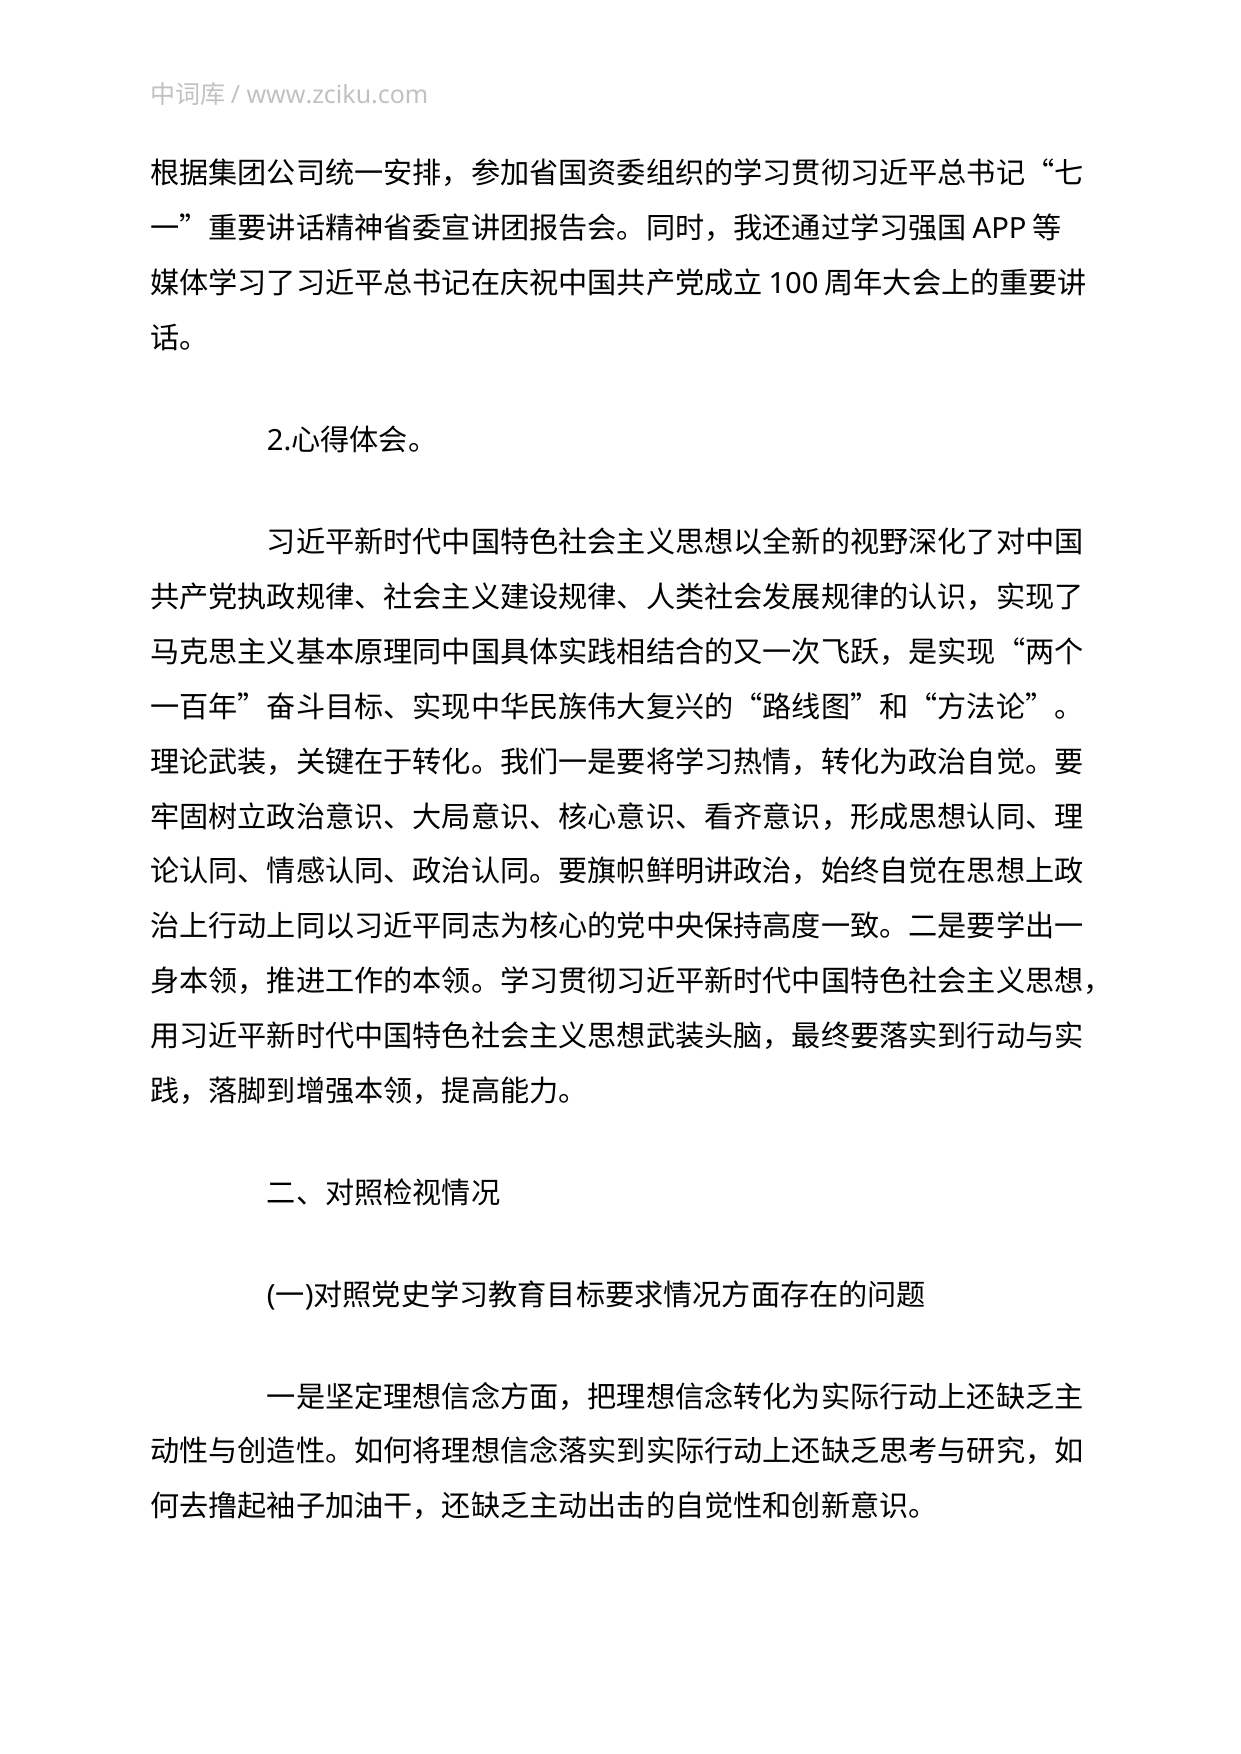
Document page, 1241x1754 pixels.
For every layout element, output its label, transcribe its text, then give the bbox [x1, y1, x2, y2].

text 习近平新时代中国特色社会主义思想以全新的视野深化了对中国共产党执政规律、社会主义建设规律、人类社会发展规律的认识，实现了马克思主义基本原理同中国具体实践相结合的又一次飞跃，是实现“两个一百年”奋斗目标、实现中华民族伟大复兴的“路线图”和“方法论”。理论武装，关键在于转化。我们一是要将学习热情，转化为政治自觉。要牢固树立政治意识、大局意识、核心意识、看齐意识，形成思想认同、理论认同、情感认同、政治认同。要旗帜鲜明讲政治，始终自觉在思想上政治上行动上同以习近平同志为核心的党中央保持高度一致。二是要学出一身本领，推进工作的本领。学习贯彻习近平新时代中国特色社会主义思想，用习近平新时代中国特色社会主义思想武装头脑，最终要落实到行动与实践，落脚到增强本领，提高能力。 [150, 519, 1090, 1110]
text (一)对照党史学习教育目标要求情况方面存在的问题 [150, 1271, 1090, 1313]
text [150, 150, 1090, 357]
text 一是坚定理想信念方面，把理想信念转化为实际行动上还缺乏主动性与创造性。如何将理想信念落实到实际行动上还缺乏思考与研究，如何去撸起袖子加油干，还缺乏主动出击的自觉性和创新意识。 [150, 1373, 1090, 1525]
text 2.心得体会。 [150, 417, 1090, 459]
text 二、对照检视情况 [150, 1169, 1090, 1212]
